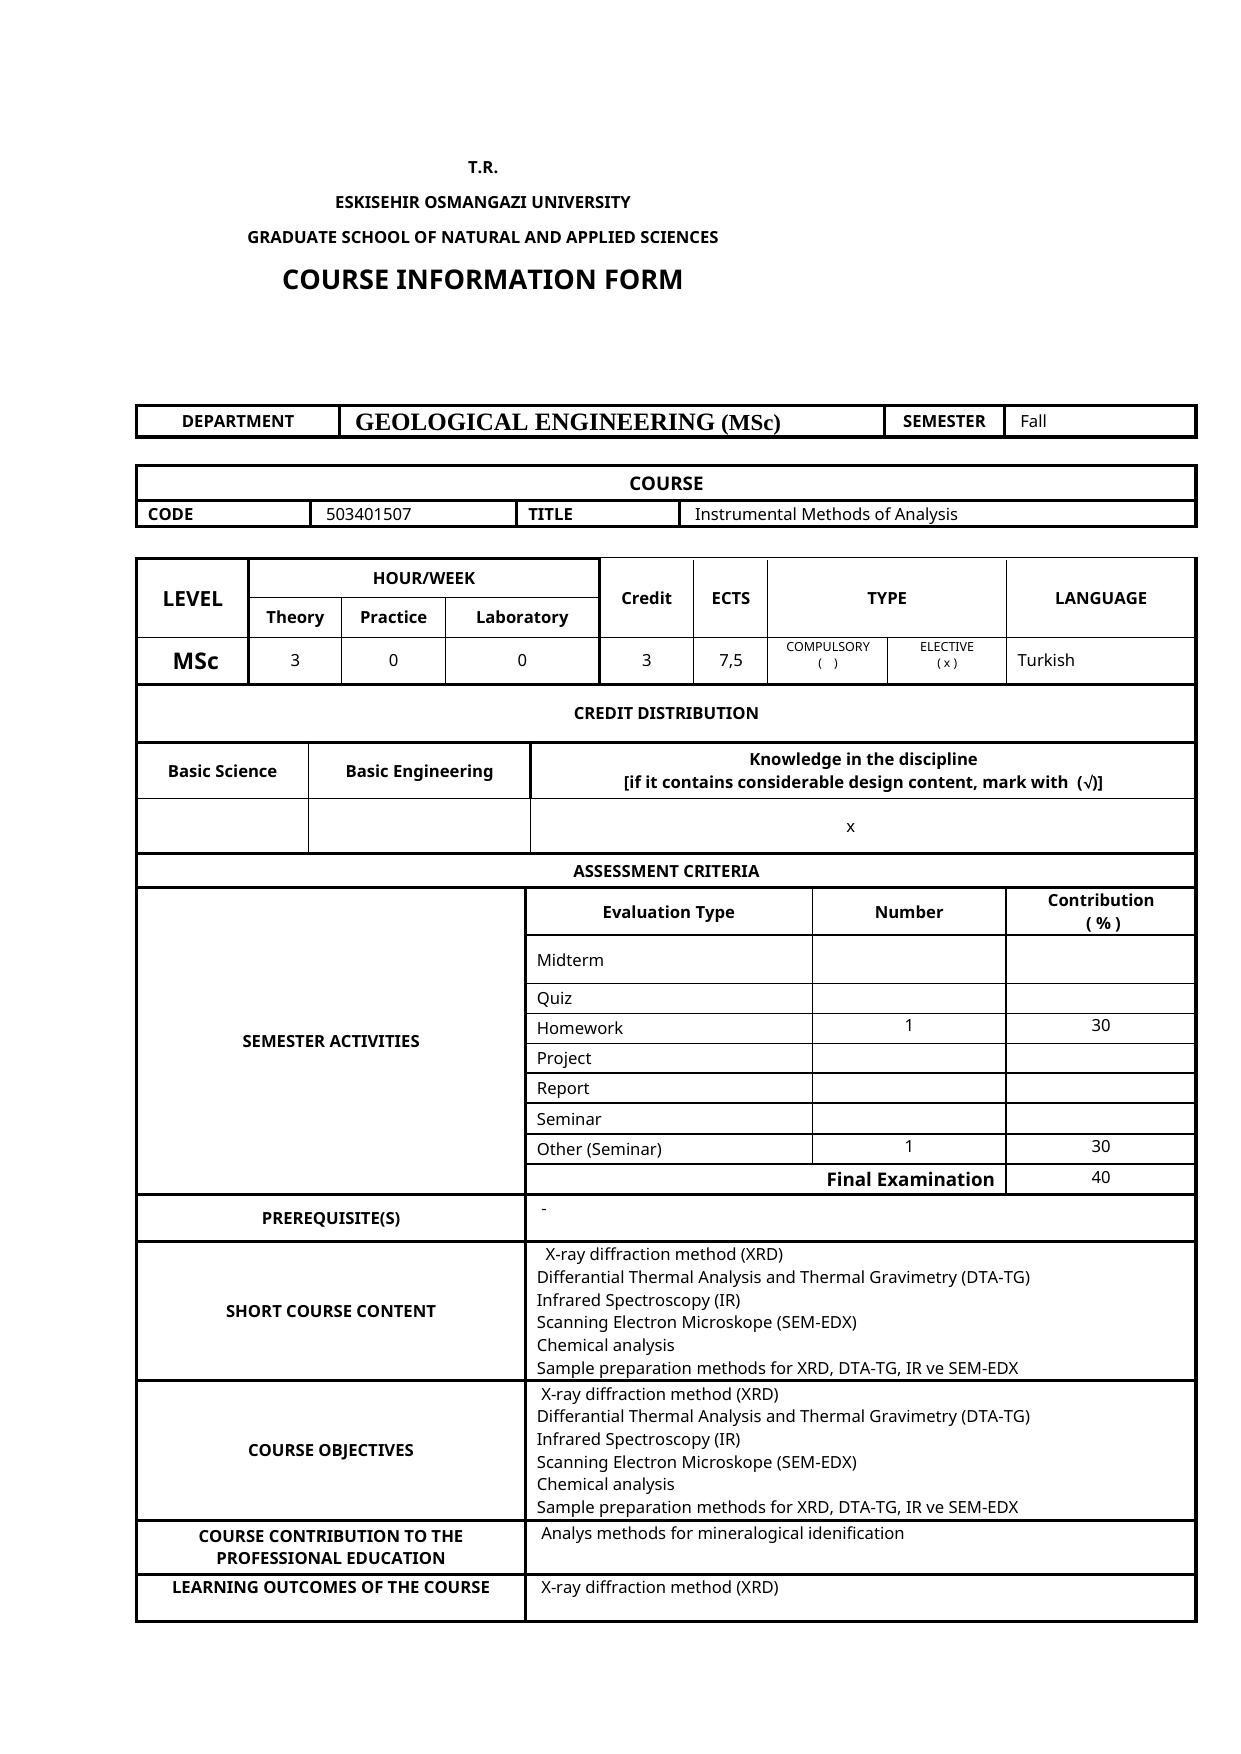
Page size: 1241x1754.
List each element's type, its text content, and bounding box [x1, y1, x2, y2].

table_cell [1007, 936, 1194, 983]
table_cell SEMESTER ACTIVITIES [138, 889, 524, 1193]
table_cell [1007, 1044, 1194, 1072]
table_cell 30 [1007, 1014, 1194, 1042]
table_header TYPE [768, 558, 1006, 637]
table_cell [813, 1044, 1005, 1072]
table_header [1006, 407, 1194, 435]
table_cell 3 [601, 638, 693, 683]
table_cell X-ray diffraction method (XRD) Differantial Thermal Analysis and Thermal Gravimetry (DTA-TG) Infrared Spectroscopy (IR) Scanning Electron Microskope (SEM-EDX) Chemical analysis Sample preparation methods for XRD, DTA-TG, IR ve SEM-EDX [527, 1243, 1194, 1379]
table_cell Final Examination [527, 1165, 1005, 1193]
table_cell 7,5 [694, 638, 767, 683]
table_cell COMPULSORY ( ) [768, 638, 887, 683]
table_cell CREDIT DISTRIBUTION [138, 686, 1194, 741]
table_cell Evaluation Type [527, 889, 812, 934]
table_cell 503401507 [312, 502, 515, 525]
table_cell COURSE CONTRIBUTION TO THE PROFESSIONAL EDUCATION [138, 1522, 524, 1572]
table_header LEVEL [138, 560, 247, 637]
table_cell x [531, 799, 1194, 852]
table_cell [138, 1576, 524, 1619]
table_cell Practice [342, 598, 445, 637]
table_cell Project [527, 1044, 812, 1072]
table_cell [813, 984, 1005, 1013]
table_cell 1 [813, 1014, 1005, 1042]
table_header GEOLOGICAL ENGINEERING (MSc) [341, 407, 883, 435]
table_cell Midterm [527, 936, 812, 983]
table_header Credit [601, 558, 694, 637]
table_header DEPARTMENT [138, 407, 338, 435]
table_cell [1007, 1074, 1194, 1102]
table_cell Contribution ( % ) [1007, 889, 1194, 934]
table_cell ASSESSMENT CRITERIA [138, 855, 1194, 886]
table_header HOUR/WEEK [250, 560, 598, 597]
table_cell Basic Science [138, 744, 308, 797]
table_cell MSc [138, 638, 247, 683]
table_cell SHORT COURSE CONTENT [138, 1243, 524, 1379]
table_header ECTS [694, 558, 768, 637]
table_cell Turkish [1007, 638, 1194, 683]
table_cell 40 [1007, 1165, 1194, 1193]
table_cell [813, 1074, 1005, 1102]
table_cell Analys methods for mineralogical idenification [527, 1522, 1194, 1572]
table_cell [1007, 984, 1194, 1013]
table_cell X-ray diffraction method (XRD) Differantial Thermal Analysis and Thermal Gravimetry (DTA-TG) Infrared Spectroscopy (IR) Scanning Electron Microskope (SEM-EDX) Chemical analysis Sample preparation methods for XRD, DTA-TG, IR ve SEM-EDX [527, 1382, 1194, 1518]
table_cell 1 [813, 1135, 1005, 1163]
table_cell Number [813, 889, 1005, 934]
table_cell Quiz [527, 984, 812, 1013]
table_cell PREREQUISITE(S) [138, 1196, 524, 1240]
table_cell Knowledge in the discipline [if it contains considerable design content, mark with ()] [532, 744, 1194, 797]
table_cell [1007, 1104, 1194, 1133]
table_cell Report [527, 1074, 812, 1102]
table_header COURSE [138, 467, 1194, 499]
table_cell Seminar [527, 1104, 812, 1133]
table_cell Basic Engineering [309, 744, 529, 797]
table_cell Laboratory [446, 598, 598, 637]
table_cell TITLE [518, 502, 678, 525]
table_cell [813, 936, 1005, 983]
table_cell [813, 1104, 1005, 1133]
table_cell Homework [527, 1014, 812, 1042]
table_cell 0 [342, 638, 445, 683]
table_cell 30 [1007, 1135, 1194, 1163]
table_cell ELECTIVE ( x ) [888, 638, 1006, 683]
table_cell Instrumental Methods of Analysis [681, 502, 1194, 525]
table_cell 3 [250, 638, 341, 683]
table_cell COURSE OBJECTIVES [138, 1382, 524, 1518]
table_cell [138, 799, 308, 852]
table_cell Other (Seminar) [527, 1135, 812, 1163]
table_cell 0 [446, 638, 598, 683]
table_header LANGUAGE [1006, 558, 1194, 637]
table_cell Theory [250, 598, 341, 637]
table_cell CODE [138, 502, 309, 525]
table_cell - [527, 1196, 1194, 1240]
table_header SEMESTER [886, 407, 1003, 435]
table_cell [527, 1576, 1194, 1619]
table_cell [309, 799, 530, 852]
